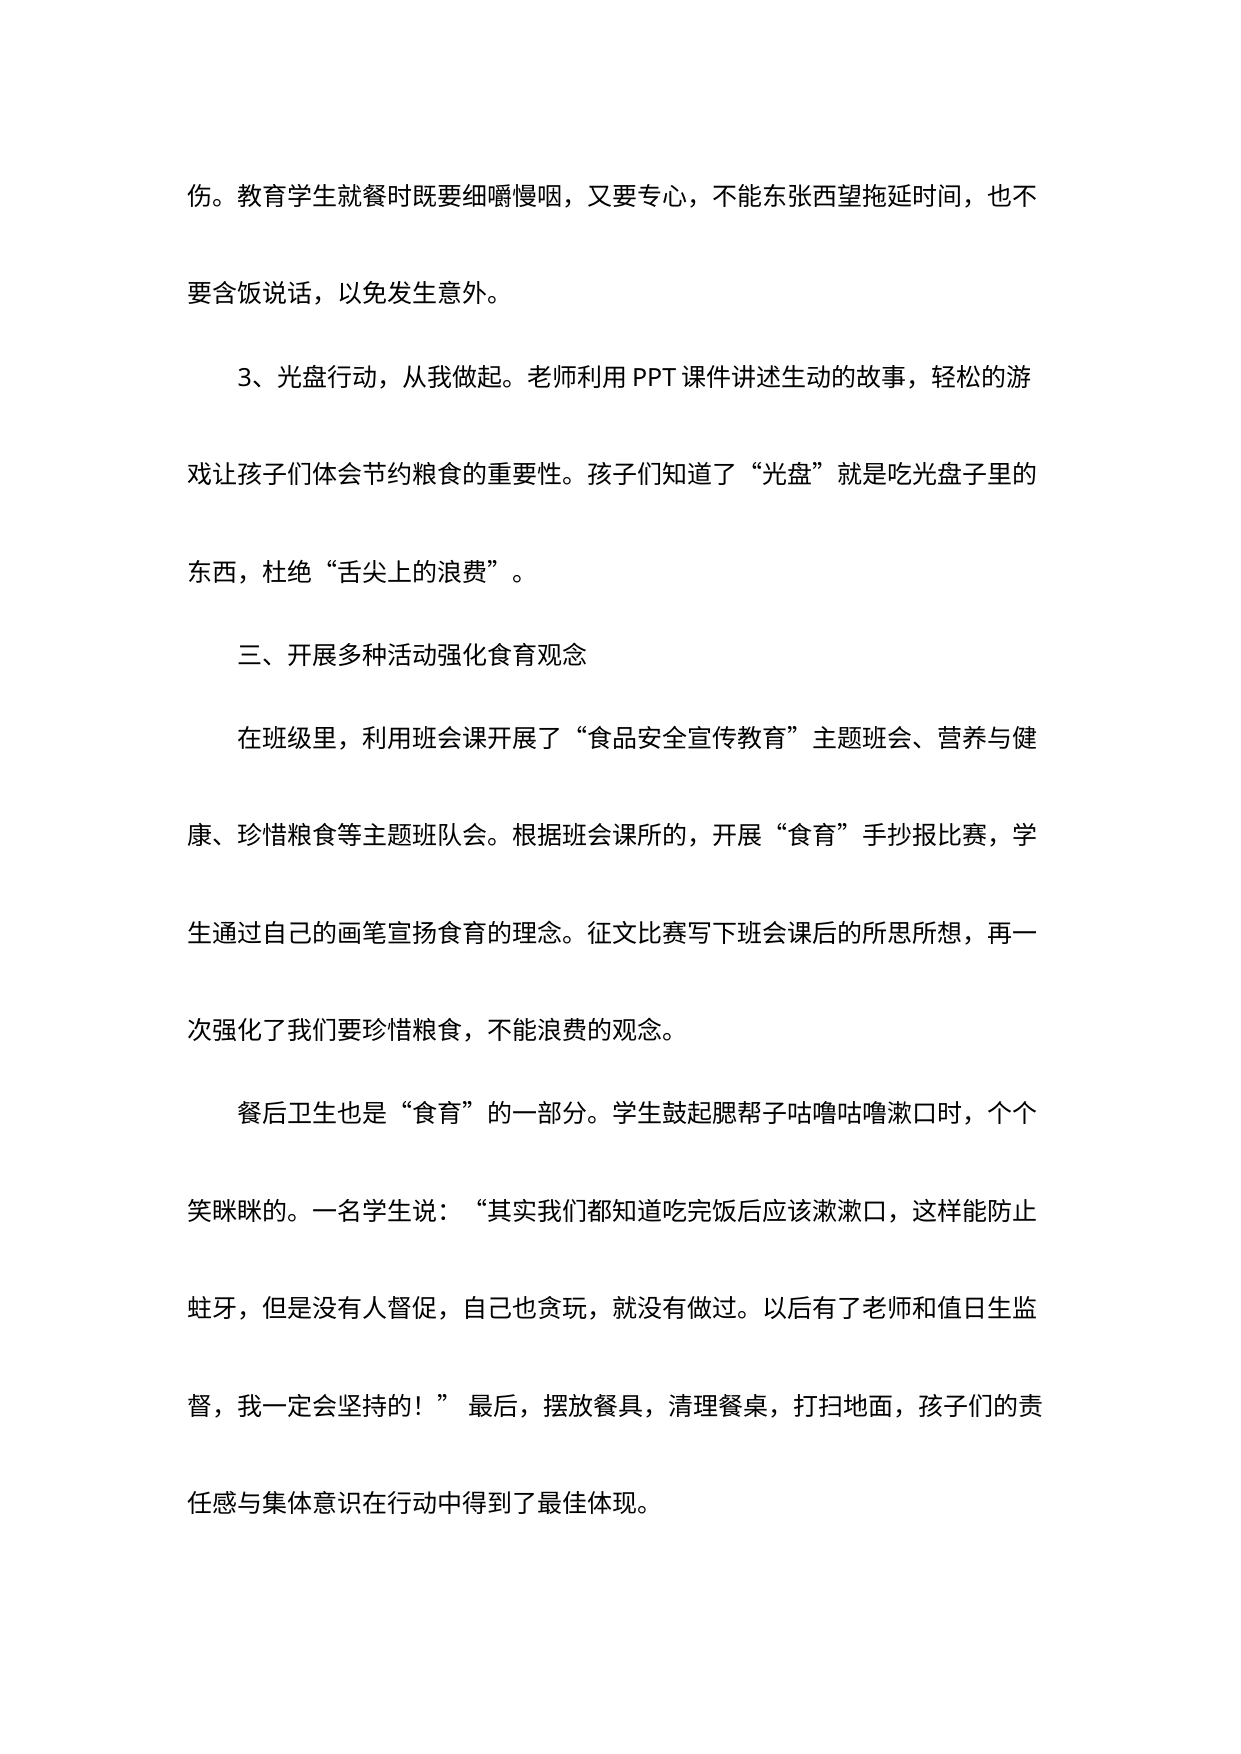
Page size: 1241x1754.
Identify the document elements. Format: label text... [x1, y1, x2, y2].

text 餐后卫生也是“食育”的一部分。学生鼓起腮帮子咕噜咕噜漱口时，个个笑眯眯的。一名学生说：“其实我们都知道吃完饭后应该漱漱口，这样能防止蛀牙，但是没有人督促，自己也贪玩，就没有做过。以后有了老师和值日生监督，我一定会坚持的！” 最后，摆放餐具，清理餐桌，打扫地面，孩子们的责任感与集体意识在行动中得到了最佳体现。 [187, 1079, 1053, 1534]
text 在班级里，利用班会课开展了“食品安全宣传教育”主题班会、营养与健康、珍惜粮食等主题班队会。根据班会课所的，开展“食育”手抄报比赛，学生通过自己的画笔宣扬食育的理念。征文比赛写下班会课后的所思所想，再一次强化了我们要珍惜粮食，不能浪费的观念。 [187, 704, 1053, 1061]
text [187, 162, 1053, 324]
text 3、光盘行动，从我做起。老师利用PPT课件讲述生动的故事，轻松的游戏让孩子们体会节约粮食的重要性。孩子们知道了“光盘”就是吃光盘子里的东西，杜绝“舌尖上的浪费”。 [187, 343, 1053, 603]
text 三、开展多种活动强化食育观念 [187, 621, 1053, 686]
